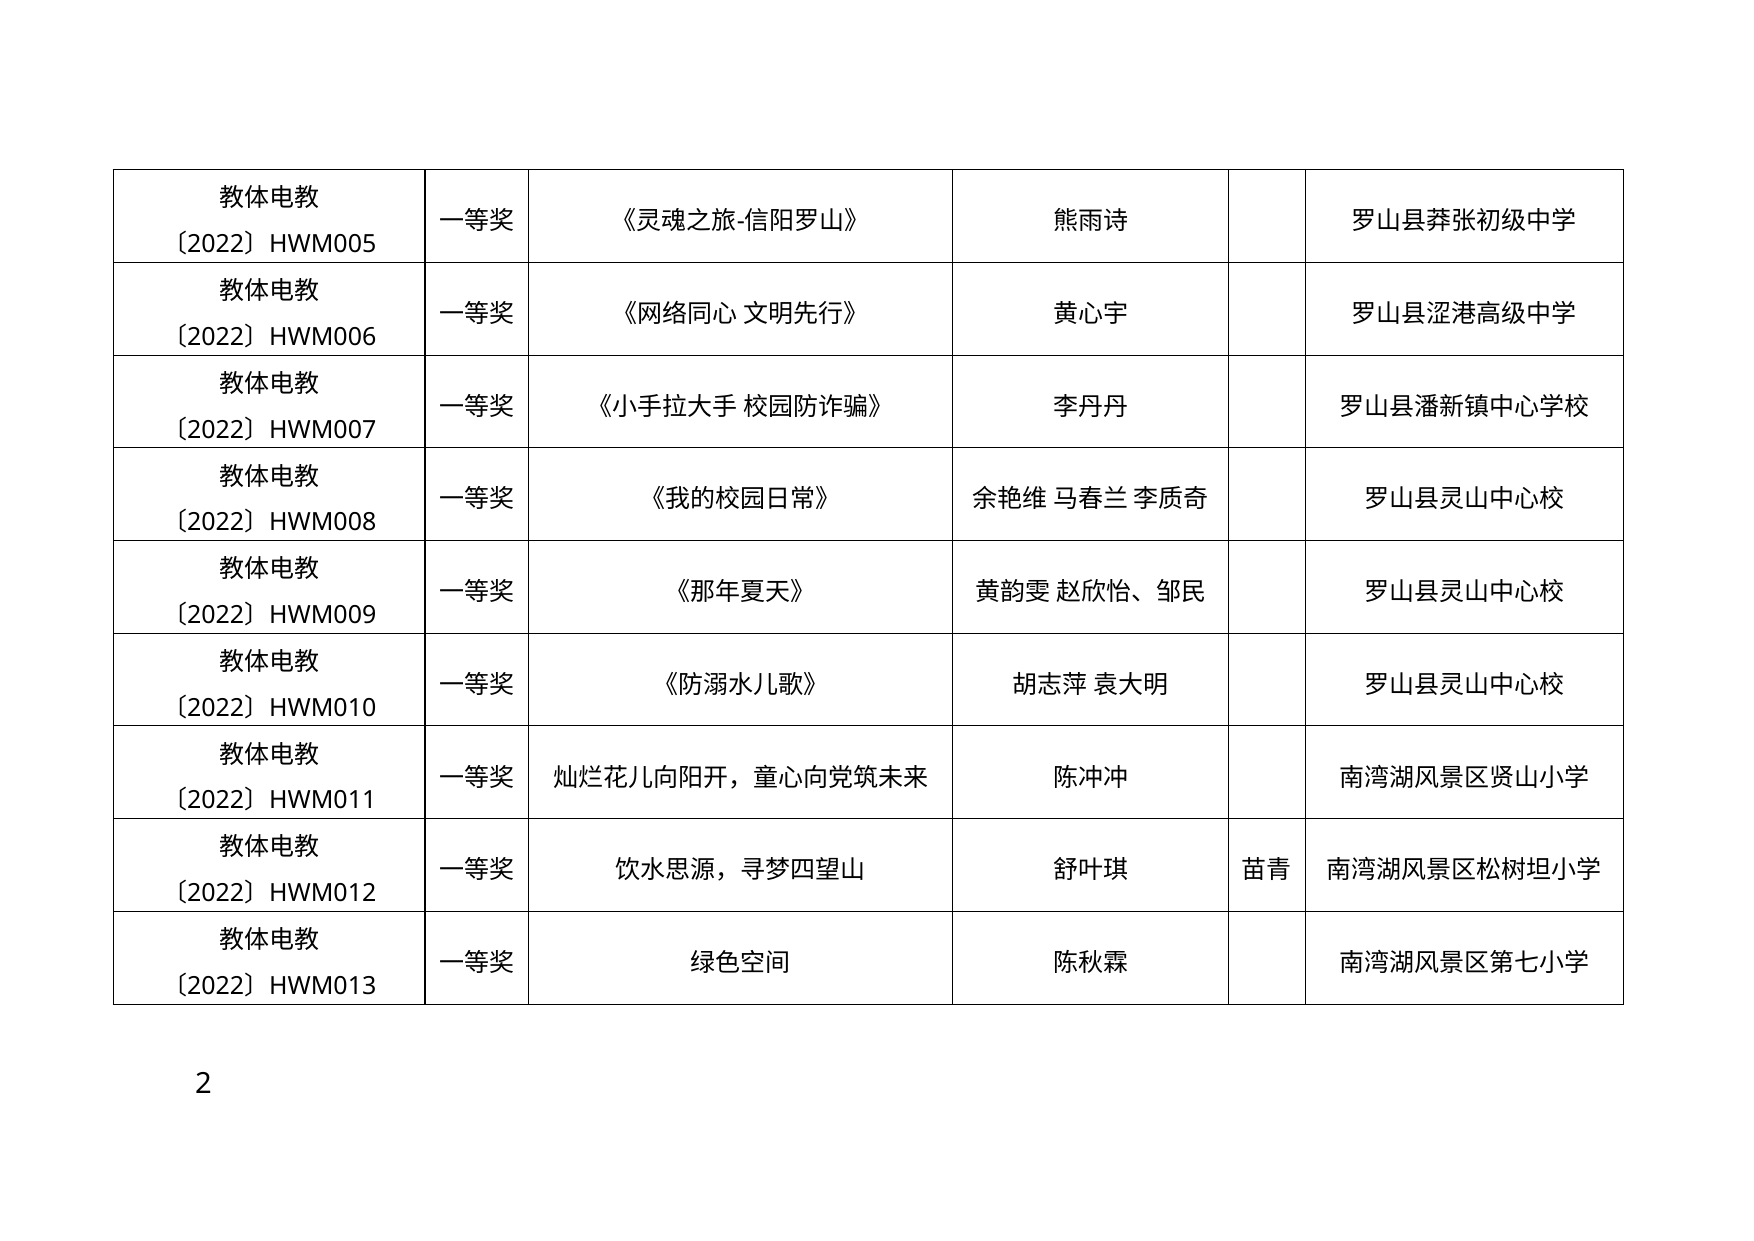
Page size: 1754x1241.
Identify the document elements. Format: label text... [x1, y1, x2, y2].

table_cell 一等奖 [426, 634, 528, 725]
table_cell 熊雨诗 [953, 170, 1228, 262]
table_cell [1229, 448, 1305, 540]
table_cell 陈秋霖 [953, 912, 1228, 1003]
table_cell [1229, 170, 1305, 262]
table_cell 教体电教〔2022〕HWM007 [114, 356, 424, 447]
table_cell [1229, 726, 1305, 818]
table_cell 《防溺水儿歌》 [529, 634, 952, 725]
table_cell 一等奖 [426, 726, 528, 818]
table_cell 《小手拉大手 校园防诈骗》 [529, 356, 952, 447]
table_cell 《我的校园日常》 [529, 448, 952, 540]
table_cell 一等奖 [426, 819, 528, 911]
table_cell 罗山县灵山中心校 [1306, 634, 1623, 725]
table_cell [1229, 912, 1305, 1003]
table_cell 教体电教〔2022〕HWM006 [114, 263, 424, 354]
table_cell 教体电教〔2022〕HWM013 [114, 912, 424, 1003]
table_cell 一等奖 [426, 263, 528, 354]
table_cell 绿色空间 [529, 912, 952, 1003]
table_cell 教体电教〔2022〕HWM009 [114, 541, 424, 633]
table_cell 黄心宇 [953, 263, 1228, 354]
table_cell 黄韵雯 赵欣怡、邹民 [953, 541, 1228, 633]
table_cell 一等奖 [426, 541, 528, 633]
table_cell 《灵魂之旅-信阳罗山》 [529, 170, 952, 262]
table_cell 南湾湖风景区贤山小学 [1306, 726, 1623, 818]
table_cell 罗山县莽张初级中学 [1306, 170, 1623, 262]
table_cell 《那年夏天》 [529, 541, 952, 633]
table_cell 舒叶琪 [953, 819, 1228, 911]
table_cell 饮水思源，寻梦四望山 [529, 819, 952, 911]
table_cell 教体电教〔2022〕HWM005 [114, 170, 424, 262]
table_cell 一等奖 [426, 912, 528, 1003]
table_cell 教体电教〔2022〕HWM011 [114, 726, 424, 818]
table_cell 李丹丹 [953, 356, 1228, 447]
table_cell 罗山县潘新镇中心学校 [1306, 356, 1623, 447]
table_cell 教体电教〔2022〕HWM008 [114, 448, 424, 540]
table_cell 一等奖 [426, 356, 528, 447]
table_cell 南湾湖风景区松树坦小学 [1306, 819, 1623, 911]
table_cell 灿烂花儿向阳开，童心向党筑未来 [529, 726, 952, 818]
table_cell 胡志萍 袁大明 [953, 634, 1228, 725]
table_cell [1229, 634, 1305, 725]
table_cell 《网络同心 文明先行》 [529, 263, 952, 354]
table_cell 一等奖 [426, 448, 528, 540]
table_cell 一等奖 [426, 170, 528, 262]
table_cell [1229, 541, 1305, 633]
table_cell 余艳维 马春兰 李质奇 [953, 448, 1228, 540]
table_cell [1229, 356, 1305, 447]
table_cell 罗山县涩港高级中学 [1306, 263, 1623, 354]
table_cell 教体电教〔2022〕HWM010 [114, 634, 424, 725]
table_cell 罗山县灵山中心校 [1306, 541, 1623, 633]
table_cell 罗山县灵山中心校 [1306, 448, 1623, 540]
table_cell [1229, 263, 1305, 354]
table_cell 陈冲冲 [953, 726, 1228, 818]
table_cell 苗青 [1229, 819, 1305, 911]
table_cell 南湾湖风景区第七小学 [1306, 912, 1623, 1003]
table_cell 教体电教〔2022〕HWM012 [114, 819, 424, 911]
